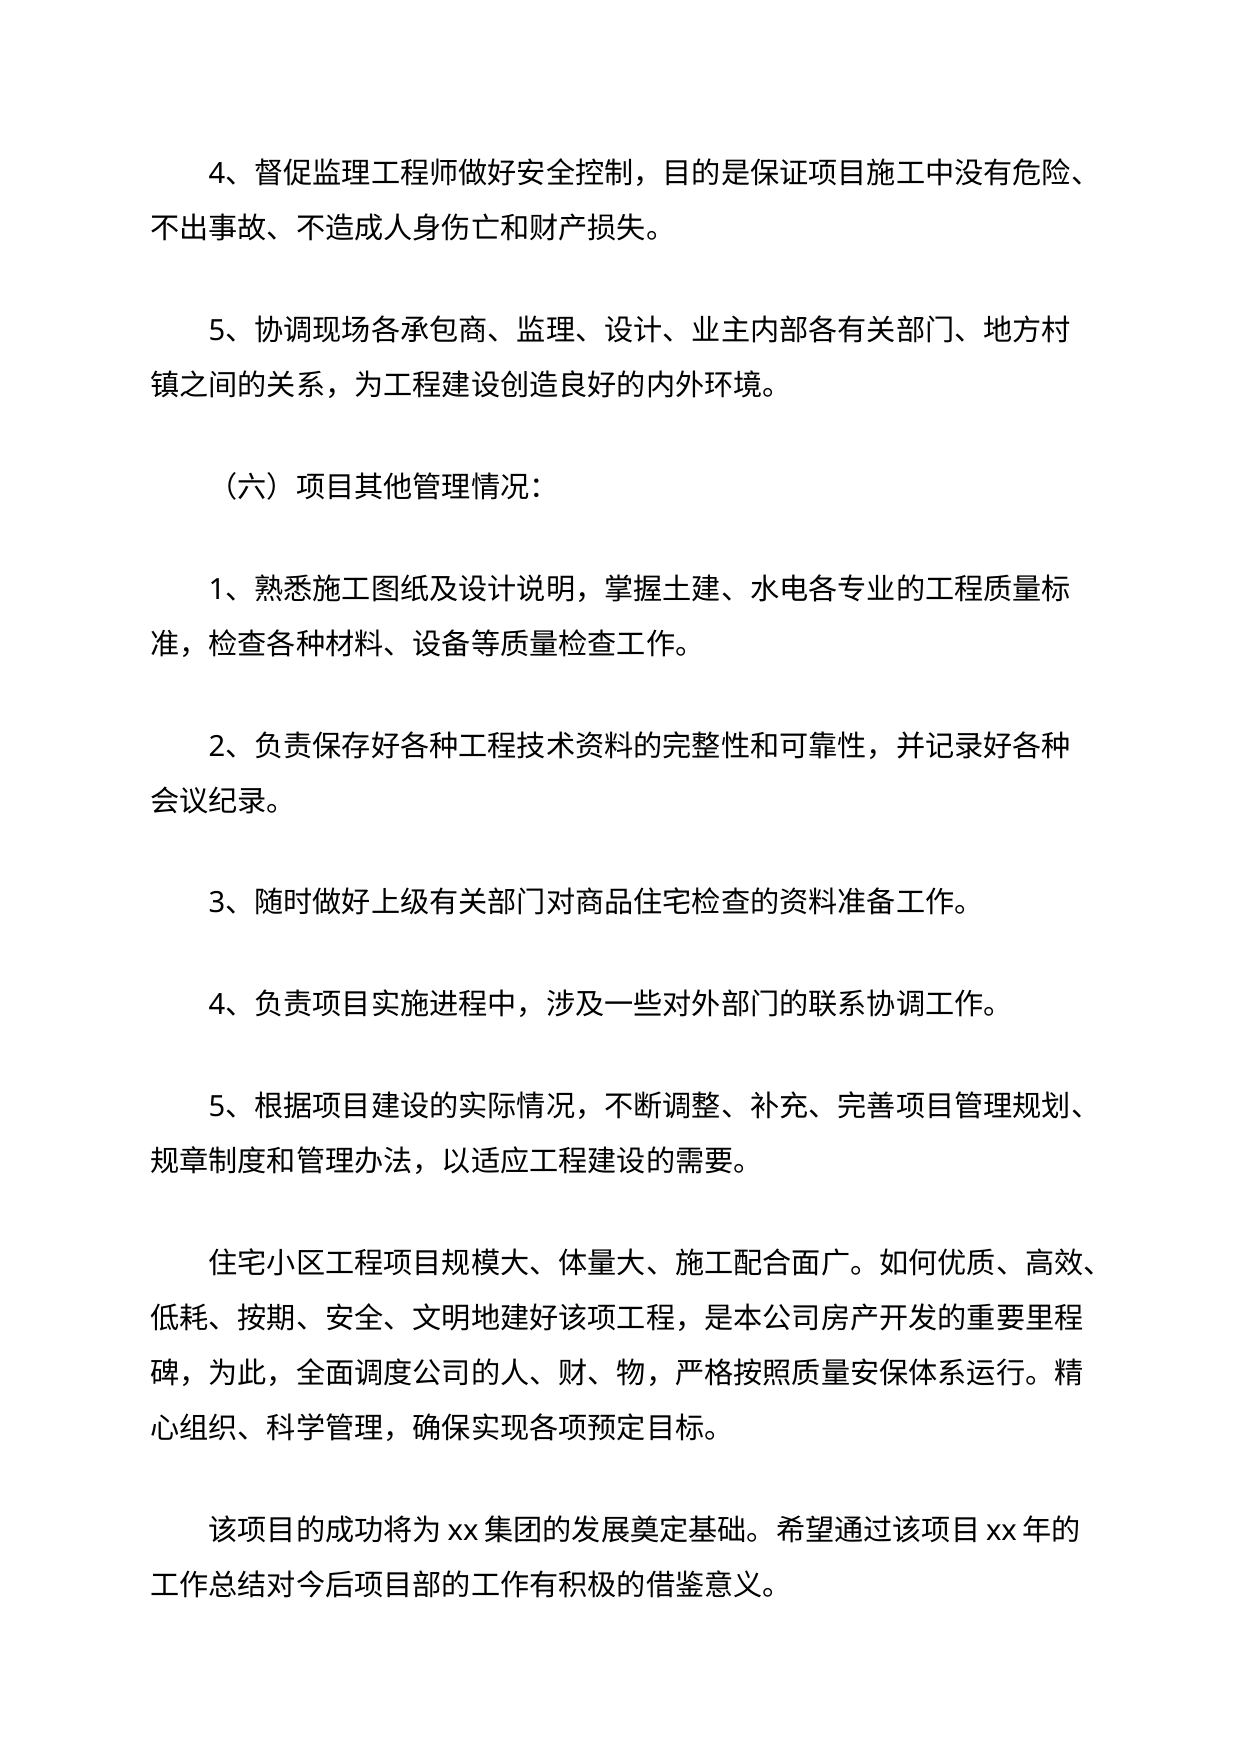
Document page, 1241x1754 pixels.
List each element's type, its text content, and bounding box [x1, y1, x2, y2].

text 该项目的成功将为xx集团的发展奠定基础。希望通过该项目xx年的工作总结对今后项目部的工作有积极的借鉴意义。 [150, 1506, 1090, 1603]
text 4、督促监理工程师做好安全控制，目的是保证项目施工中没有危险、不出事故、不造成人身伤亡和财产损失。 [150, 150, 1090, 247]
text 3、随时做好上级有关部门对商品住宅检查的资料准备工作。 [150, 879, 1090, 921]
text 2、负责保存好各种工程技术资料的完整性和可靠性，并记录好各种会议纪录。 [150, 722, 1090, 819]
text 5、根据项目建设的实际情况，不断调整、补充、完善项目管理规划、规章制度和管理办法，以适应工程建设的需要。 [150, 1083, 1090, 1180]
text 5、协调现场各承包商、监理、设计、业主内部各有关部门、地方村镇之间的关系，为工程建设创造良好的内外环境。 [150, 307, 1090, 404]
text 4、负责项目实施进程中，涉及一些对外部门的联系协调工作。 [150, 981, 1090, 1023]
text 住宅小区工程项目规模大、体量大、施工配合面广。如何优质、高效、低耗、按期、安全、文明地建好该项工程，是本公司房产开发的重要里程碑，为此，全面调度公司的人、财、物，严格按照质量安保体系运行。精心组织、科学管理，确保实现各项预定目标。 [150, 1239, 1090, 1447]
text （六）项目其他管理情况： [150, 463, 1090, 506]
text 1、熟悉施工图纸及设计说明，掌握土建、水电各专业的工程质量标准，检查各种材料、设备等质量检查工作。 [150, 565, 1090, 663]
